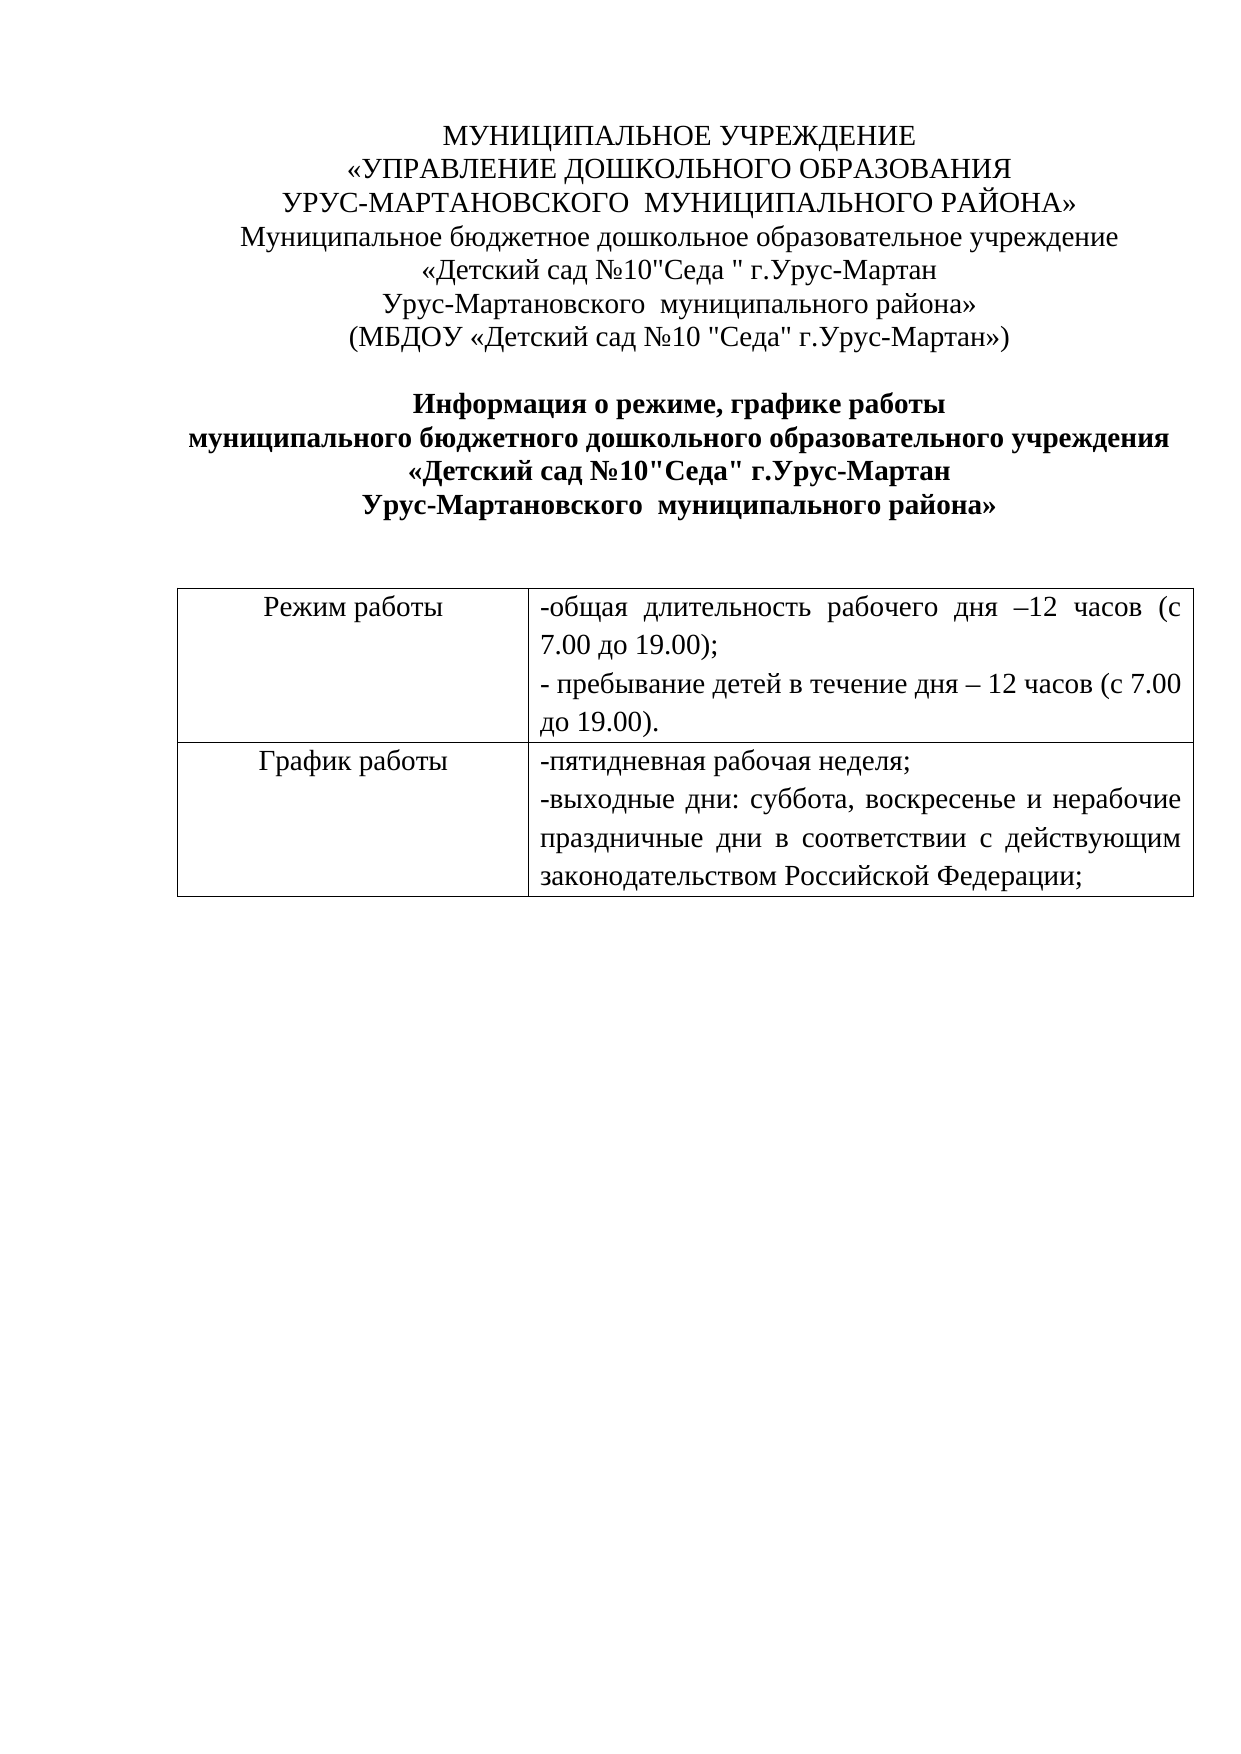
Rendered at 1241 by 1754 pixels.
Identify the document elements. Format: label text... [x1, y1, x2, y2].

text Урус-Мартановского муниципального района» [177, 487, 1181, 521]
table_header Режим работы [178, 589, 528, 742]
table_header -общая длительность рабочего дня –12 часов (с 7.00 до 19.00); - пребывание детей в течение дня – 12 часов (с 7.00 до 19.00). [529, 589, 1193, 742]
text Информация о режиме, графике работы [177, 386, 1181, 420]
text муниципального бюджетного дошкольного образовательного учреждения «Детский сад №10"Седа" г.Урус-Мартан [177, 420, 1181, 487]
text «УПРАВЛЕНИЕ ДОШКОЛЬНОГО ОБРАЗОВАНИЯ [177, 152, 1181, 185]
text Муниципальное бюджетное дошкольное образовательное учреждение [177, 219, 1181, 252]
table_cell График работы [178, 743, 528, 896]
text Урус-Мартановского муниципального района» [177, 286, 1181, 319]
text «Детский сад №10"Седа " г.Урус-Мартан [177, 252, 1181, 286]
text МУНИЦИПАЛЬНОЕ УЧРЕЖДЕНИЕ [177, 118, 1181, 152]
text УРУС-МАРТАНОВСКОГО МУНИЦИПАЛЬНОГО РАЙОНА» [177, 185, 1181, 219]
table_cell -пятидневная рабочая неделя; -выходные дни: суббота, воскресенье и нерабочие праздничные дни в соответствии с действующим законодательством Российской Федерации; [529, 743, 1193, 896]
text (МБДОУ «Детский сад №10 "Седа" г.Урус-Мартан») [177, 319, 1181, 353]
